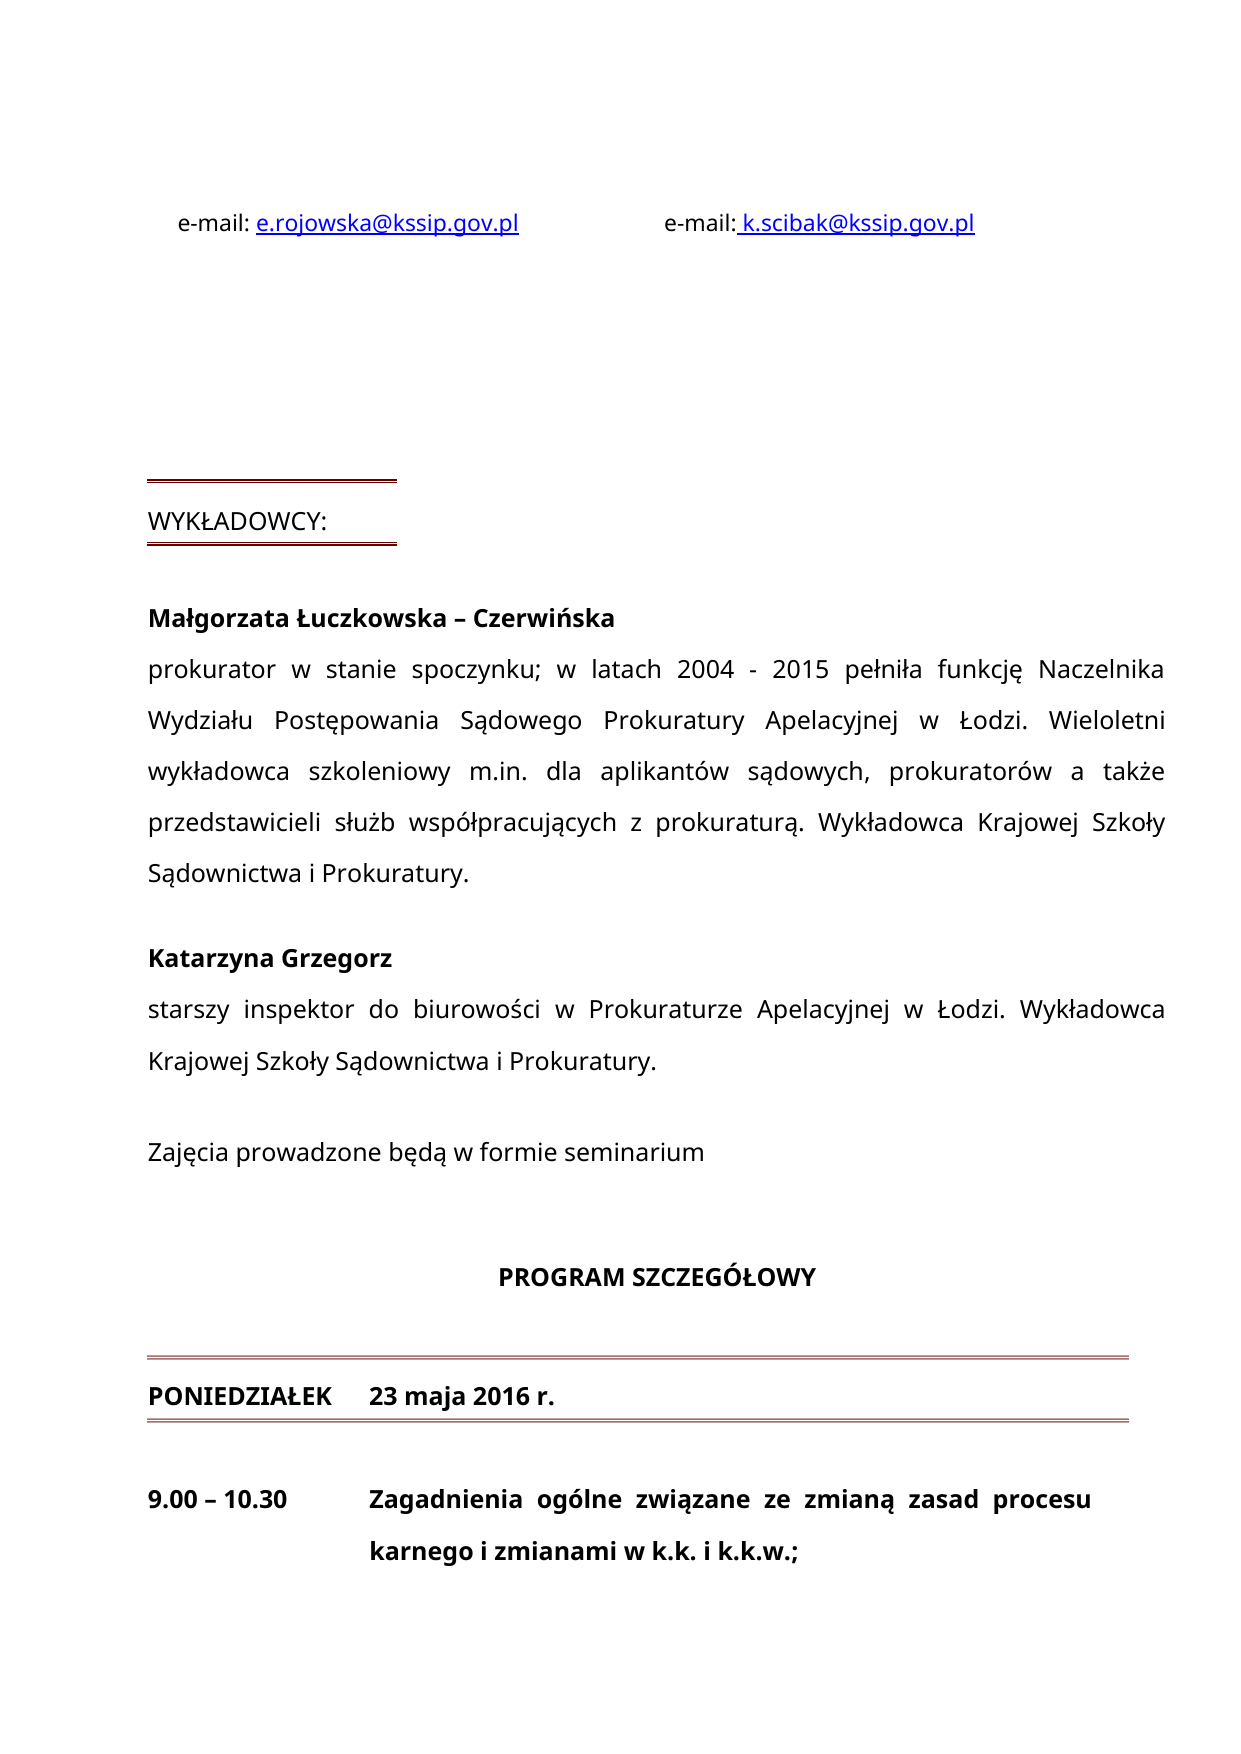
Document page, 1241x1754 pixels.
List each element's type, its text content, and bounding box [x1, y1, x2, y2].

text WYKŁADOWCY: [148, 504, 1093, 538]
text e-mail: e.rojowska@kssip.gov.pl e-mail: k.scibak@kssip.gov.pl [177, 207, 1093, 238]
text PROGRAM SZCZEGÓŁOWY [148, 1259, 1167, 1293]
text Zajęcia prowadzone będą w formie seminarium [148, 1134, 1093, 1169]
picture [147, 1413, 1129, 1427]
picture [147, 537, 397, 550]
text prokurator w stanie spoczynku; w latach 2004 - 2015 pełniła funkcję Naczelnika Wydziału Postępowania Sądowego Prokuratury Apelacyjnej w Łodzi. Wieloletni wykładowca szkoleniowy m.in. dla aplikantów sądowych, prokuratorów a także przedstawicieli służb współpracujących z prokuraturą. Wykładowca Krajowej Szkoły Sądownictwa i Prokuratury. [148, 652, 1167, 890]
picture [147, 475, 397, 487]
text Małgorzata Łuczkowska – Czerwińska [148, 601, 1167, 635]
text Katarzyna Grzegorz [148, 941, 1167, 975]
text starszy inspektor do biurowości w Prokuraturze Apelacyjnej w Łodzi. Wykładowca Krajowej Szkoły Sądownictwa i Prokuratury. [148, 992, 1167, 1077]
picture [147, 1350, 1129, 1364]
text 9.00 – 10.30 Zagadnienia ogólne związane ze zmianą zasad procesu karnego i zmianami w k.k. i k.k.w.; [148, 1482, 1093, 1567]
text PONIEDZIAŁEK 23 maja 2016 r. [148, 1379, 1167, 1413]
